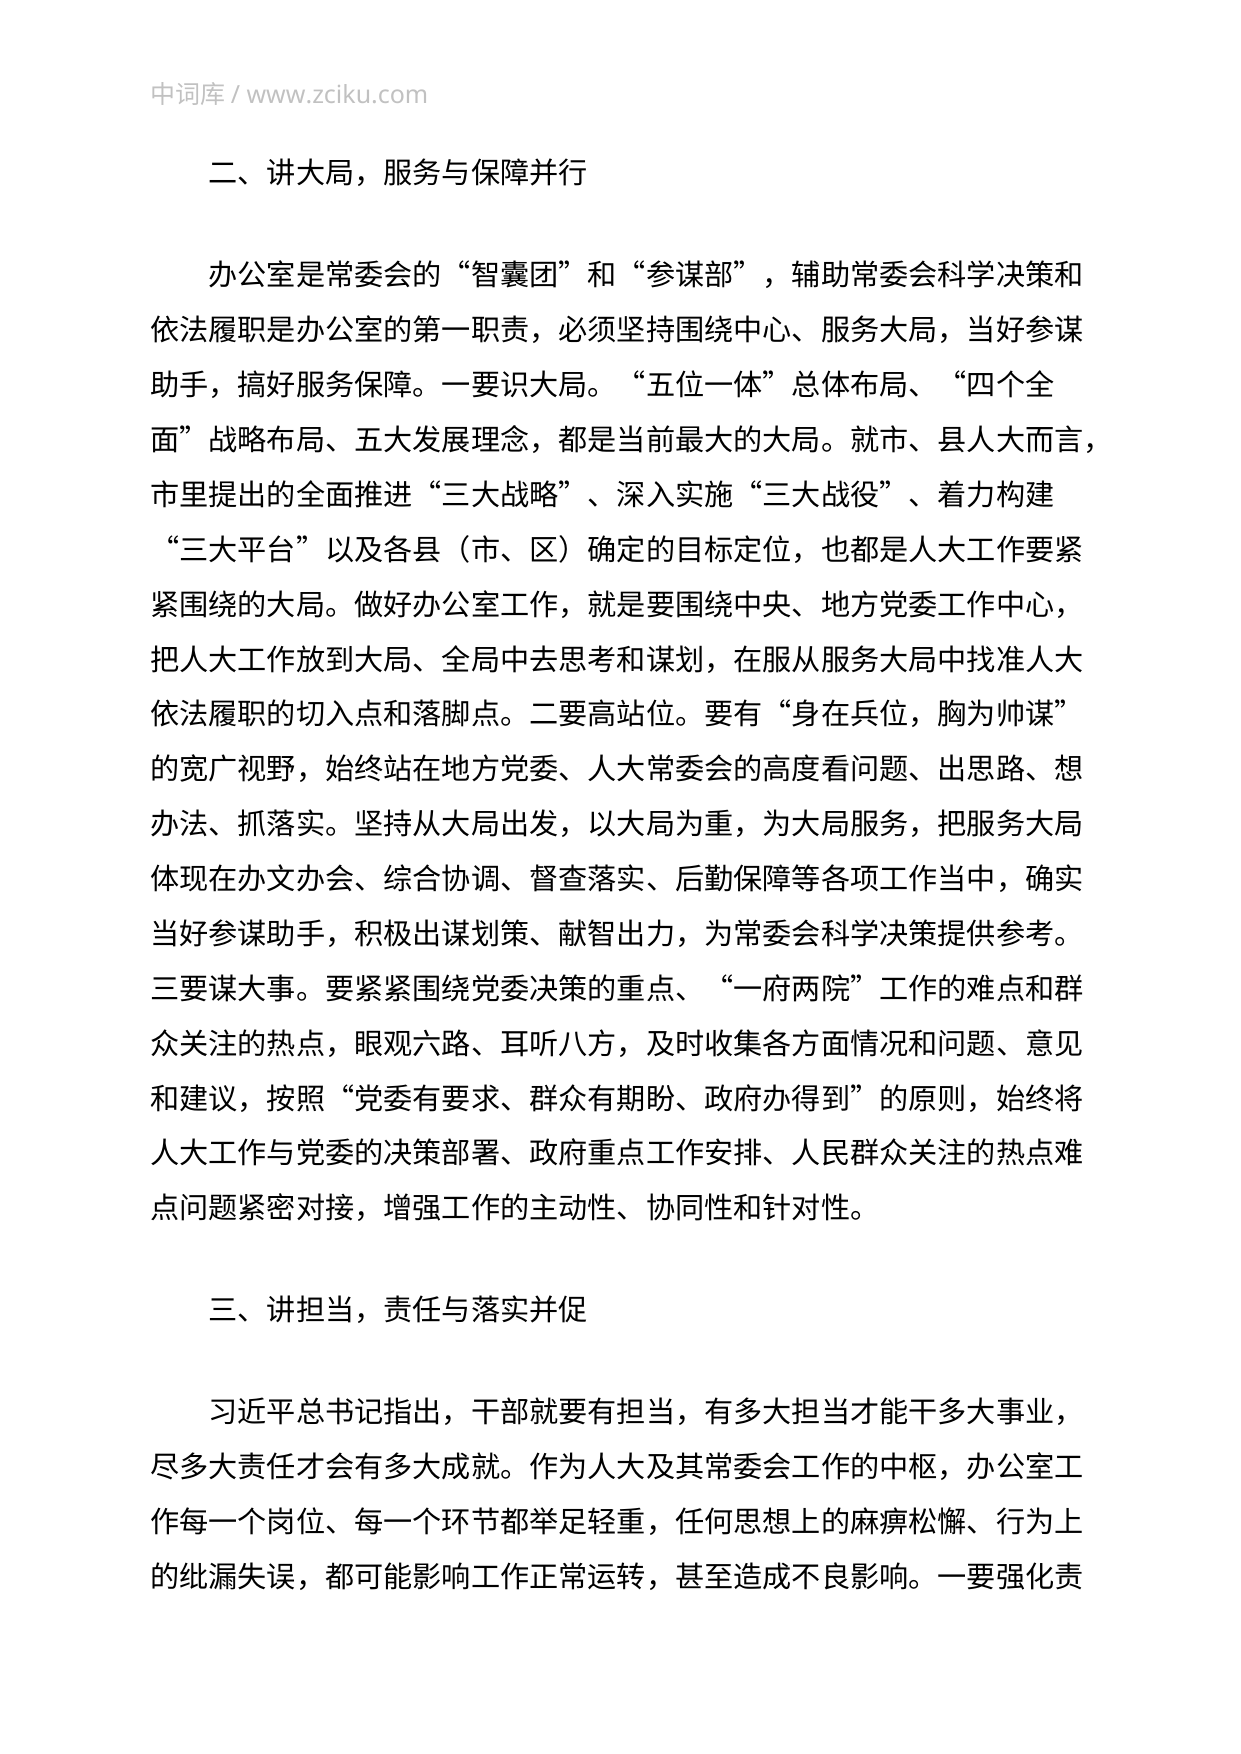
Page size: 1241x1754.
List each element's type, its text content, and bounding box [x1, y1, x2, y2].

text 办公室是常委会的“智囊团”和“参谋部”，辅助常委会科学决策和依法履职是办公室的第一职责，必须坚持围绕中心、服务大局，当好参谋助手，搞好服务保障。一要识大局。“五位一体”总体布局、“四个全面”战略布局、五大发展理念，都是当前最大的大局。就市、县人大而言，市里提出的全面推进“三大战略”、深入实施“三大战役”、着力构建“三大平台”以及各县（市、区）确定的目标定位，也都是人大工作要紧紧围绕的大局。做好办公室工作，就是要围绕中央、地方党委工作中心，把人大工作放到大局、全局中去思考和谋划，在服从服务大局中找准人大依法履职的切入点和落脚点。二要高站位。要有“身在兵位，胸为帅谋”的宽广视野，始终站在地方党委、人大常委会的高度看问题、出思路、想办法、抓落实。坚持从大局出发，以大局为重，为大局服务，把服务大局体现在办文办会、综合协调、督查落实、后勤保障等各项工作当中，确实当好参谋助手，积极出谋划策、献智出力，为常委会科学决策提供参考。三要谋大事。要紧紧围绕党委决策的重点、“一府两院”工作的难点和群众关注的热点，眼观六路、耳听八方，及时收集各方面情况和问题、意见和建议，按照“党委有要求、群众有期盼、政府办得到”的原则，始终将人大工作与党委的决策部署、政府重点工作安排、人民群众关注的热点难点问题紧密对接，增强工作的主动性、协同性和针对性。 [150, 252, 1090, 1227]
text 三、讲担当，责任与落实并促 [150, 1287, 1090, 1329]
text 二、讲大局，服务与保障并行 [150, 150, 1090, 192]
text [150, 1388, 1090, 1596]
